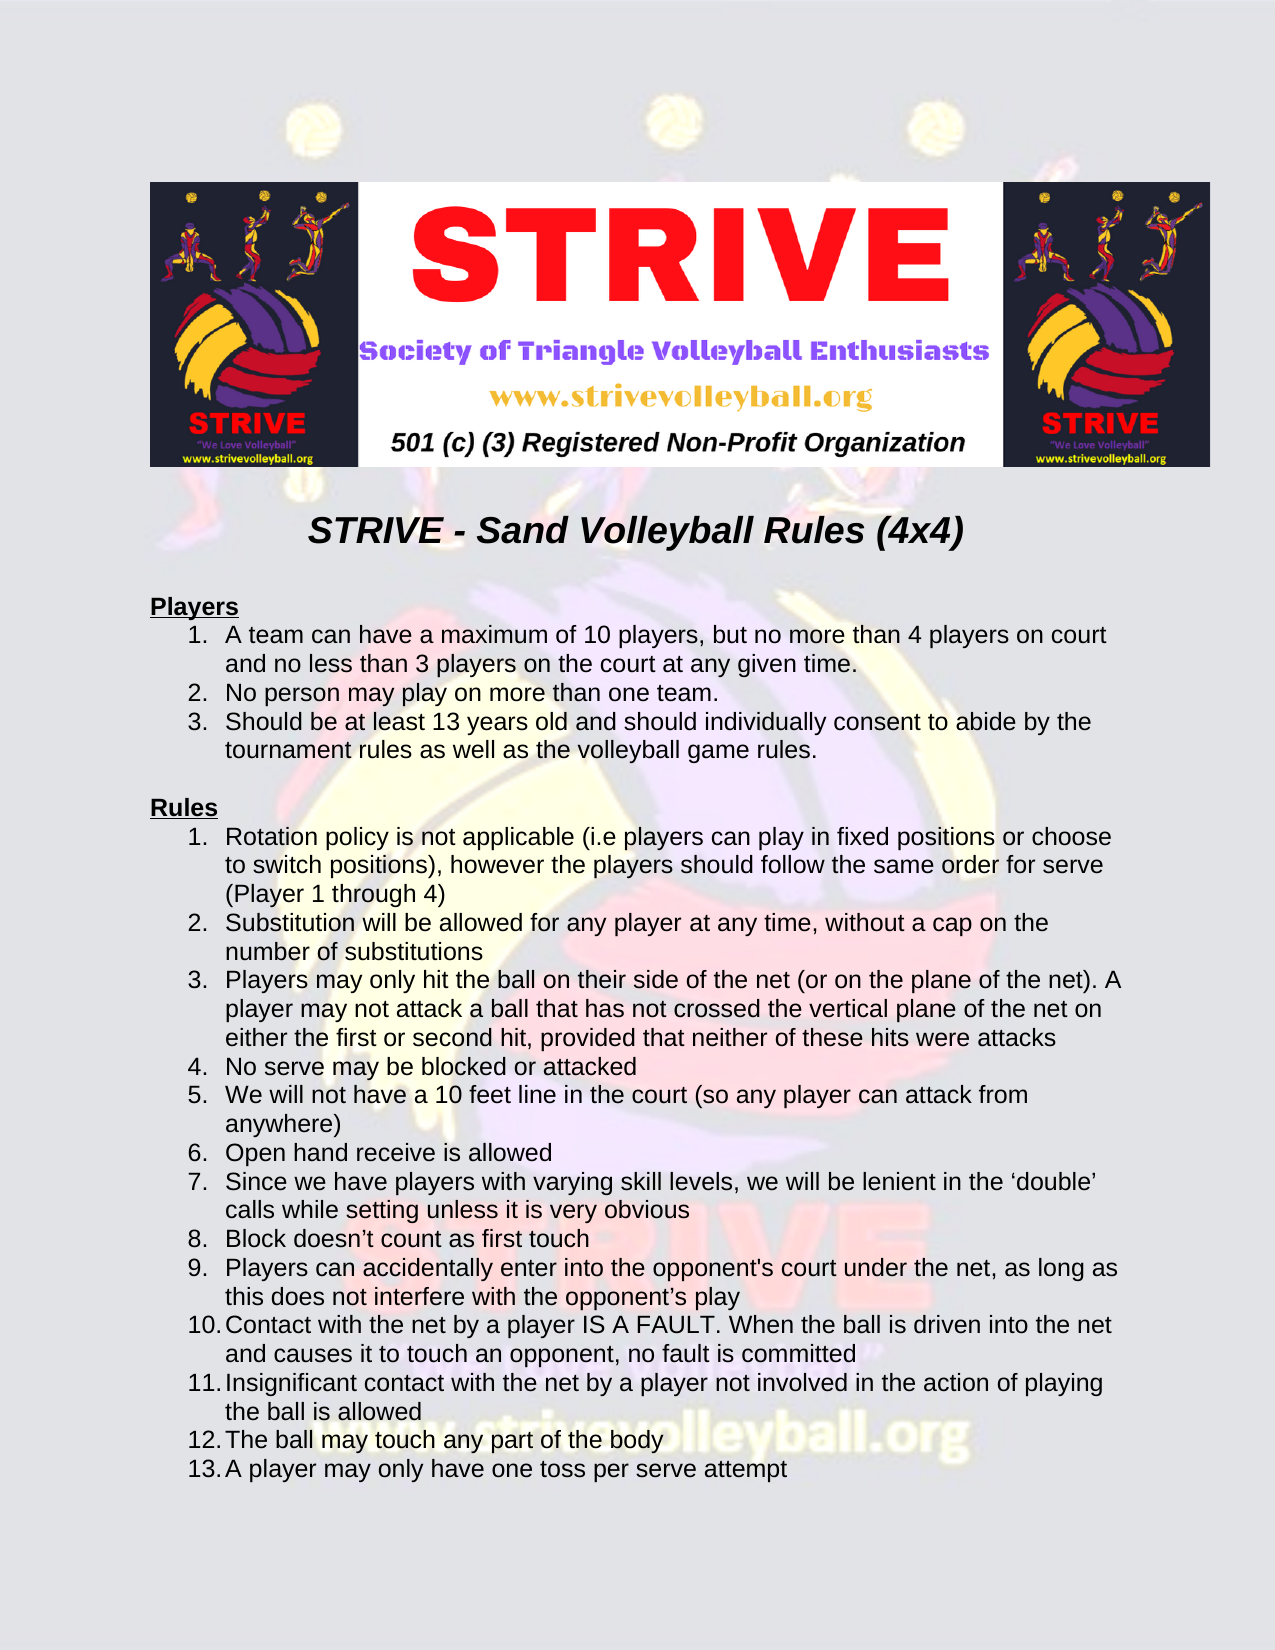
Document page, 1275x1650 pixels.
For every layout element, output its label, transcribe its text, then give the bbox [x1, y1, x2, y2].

list A player may only have one toss per serve attempt [187, 1454, 1125, 1483]
text Rules [150, 793, 1125, 822]
list The ball may touch any part of the body [187, 1425, 1125, 1454]
list Contact with the net by a player IS A FAULT. When the ball is driven into the net and causes it to touch an opponent, no fault is committed [187, 1310, 1125, 1368]
list Should be at least 13 years old and should individually consent to abide by the tournament rules as well as the volleyball game rules. [187, 707, 1125, 764]
list Players can accidentally enter into the opponent's court under the net, as long as this does not interfere with the opponent’s play [187, 1253, 1125, 1310]
list No serve may be blocked or attacked [187, 1052, 1125, 1080]
list Block doesn’t count as first touch [187, 1224, 1125, 1253]
list We will not have a 10 feet line in the court (so any player can attack from anywhere) [187, 1080, 1125, 1138]
list Open hand receive is allowed [187, 1138, 1125, 1167]
picture [150, 182, 1211, 467]
list Rotation policy is not applicable (i.e players can play in fixed positions or choose to switch positions), however the players should follow the same order for serve (Player 1 through 4) [187, 822, 1125, 908]
text STRIVE - Sand Volleyball Rules (4x4) [150, 508, 1125, 551]
list Players may only hit the ball on their side of the net (or on the plane of the net). A player may not attack a ball that has not crossed the vertical plane of the net on either the first or second hit, provided that neither of these hits were attacks [187, 965, 1125, 1052]
list A team can have a maximum of 10 players, but no more than 4 players on court and no less than 3 players on the court at any given time. [187, 620, 1125, 678]
list Substitution will be allowed for any player at any time, without a cap on the number of substitutions [187, 908, 1125, 965]
list No person may play on more than one team. [187, 678, 1125, 707]
text Players [150, 592, 1125, 620]
list Insignificant contact with the net by a player not involved in the action of playing the ball is allowed [187, 1368, 1125, 1425]
list Since we have players with varying skill levels, we will be lenient in the ‘double’ calls while setting unless it is very obvious [187, 1167, 1125, 1224]
